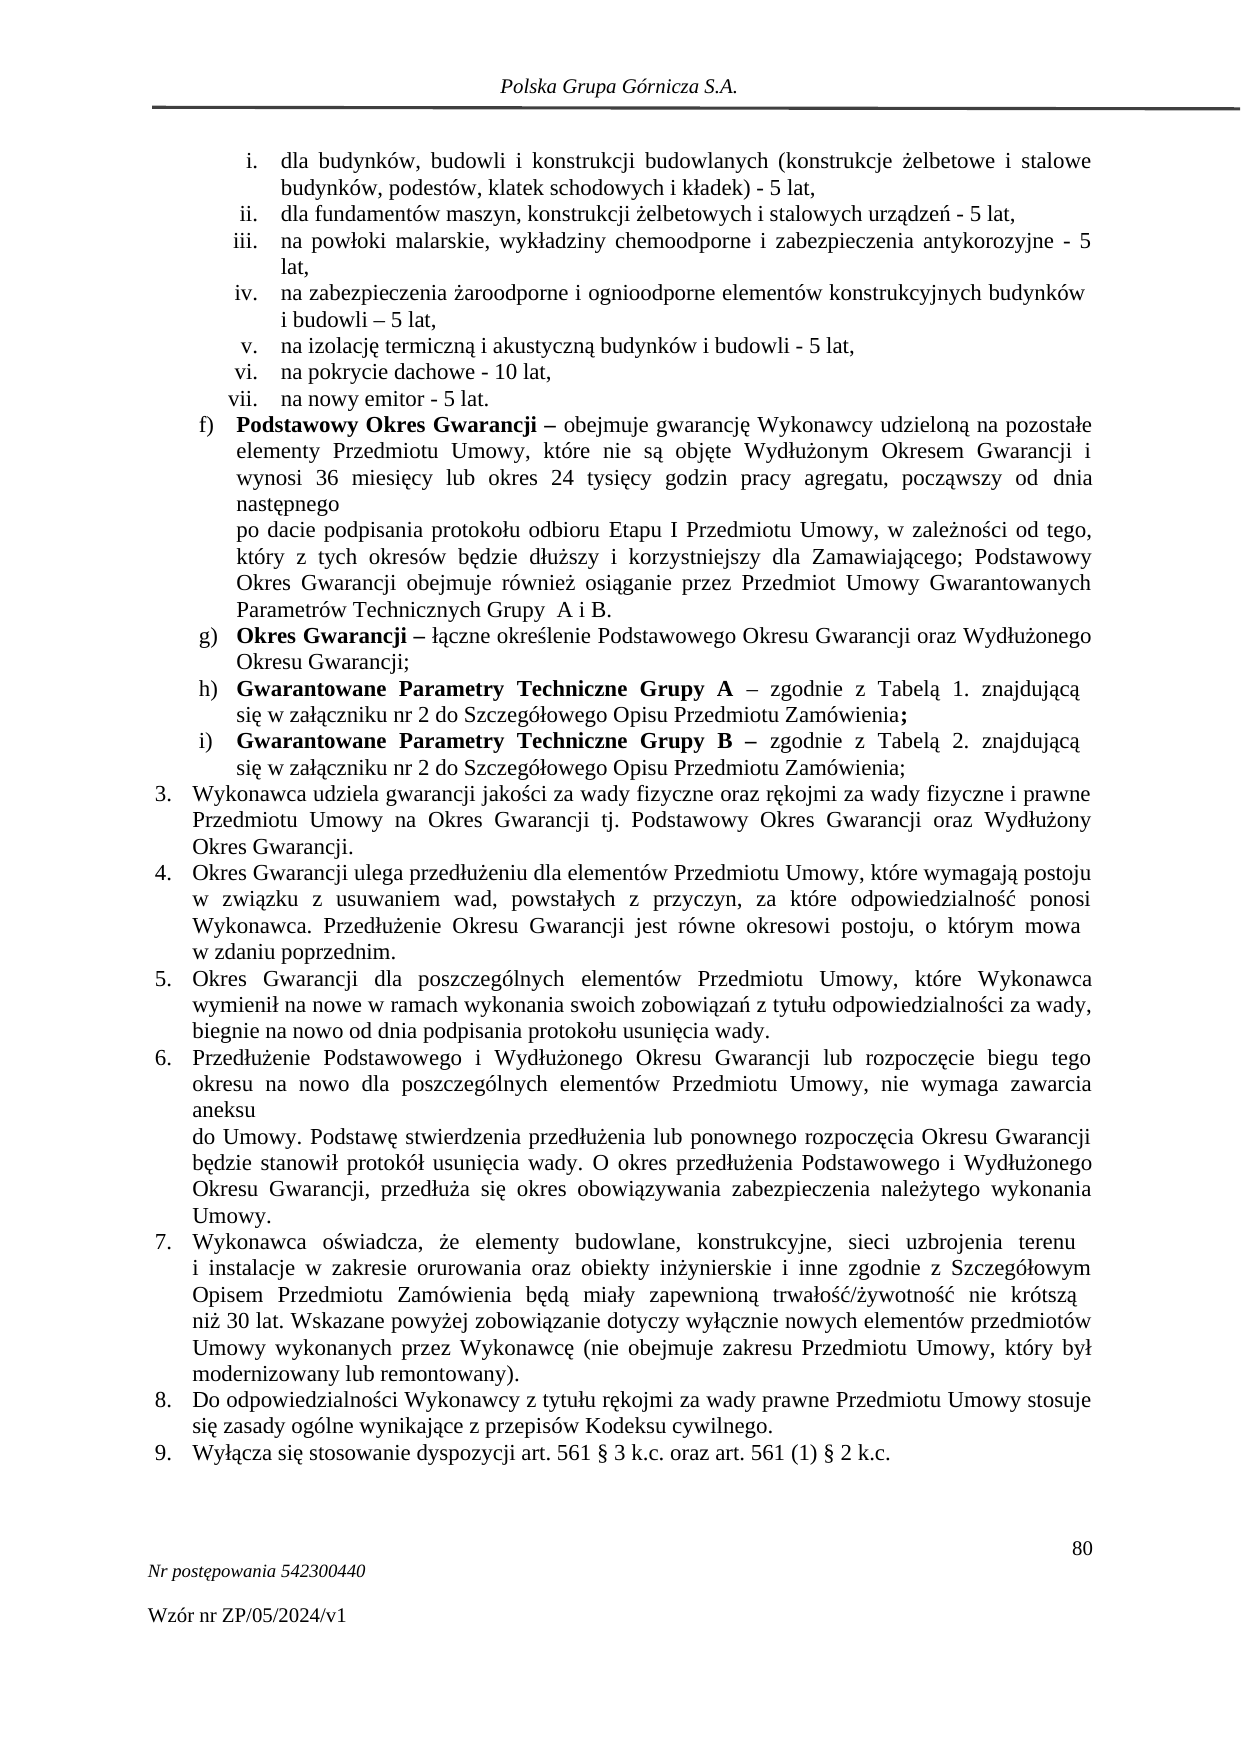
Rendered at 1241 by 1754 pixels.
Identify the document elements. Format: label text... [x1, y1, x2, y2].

list Gwarantowane Parametry Techniczne Grupy A – zgodnie z Tabelą 1. znajdującą się w załączniku nr 2 do Szczegółowego Opisu Przedmiotu Zamówienia; [199, 675, 1093, 727]
list Okres Gwarancji – łączne określenie Podstawowego Okresu Gwarancji oraz Wydłużonego Okresu Gwarancji; [199, 622, 1093, 675]
list Okres Gwarancji dla poszczególnych elementów Przedmiotu Umowy, które Wykonawca wymienił na nowe w ramach wykonania swoich zobowiązań z tytułu odpowiedzialności za wady, biegnie na nowo od dnia podpisania protokołu usunięcia wady. [154, 964, 1093, 1044]
list na izolację termiczną i akustyczną budynków i budowli - 5 lat, [258, 332, 1093, 358]
list Gwarantowane Parametry Techniczne Grupy B – zgodnie z Tabelą 2. znajdującą się w załączniku nr 2 do Szczegółowego Opisu Przedmiotu Zamówienia; [199, 727, 1093, 780]
list Okres Gwarancji ulega przedłużeniu dla elementów Przedmiotu Umowy, które wymagają postoju w związku z usuwaniem wad, powstałych z przyczyn, za które odpowiedzialność ponosi Wykonawca. Przedłużenie Okresu Gwarancji jest równe okresowi postoju, o którym mowa w zdaniu poprzednim. [154, 859, 1093, 964]
list Do odpowiedzialności Wykonawcy z tytułu rękojmi za wady prawne Przedmiotu Umowy stosuje się zasady ogólne wynikające z przepisów Kodeksu cywilnego. [154, 1386, 1093, 1439]
list Wykonawca oświadcza, że elementy budowlane, konstrukcyjne, sieci uzbrojenia terenu i instalacje w zakresie orurowania oraz obiekty inżynierskie i inne zgodnie z Szczegółowym Opisem Przedmiotu Zamówienia będą miały zapewnioną trwałość/żywotność nie krótszą niż 30 lat. Wskazane powyżej zobowiązanie dotyczy wyłącznie nowych elementów przedmiotów Umowy wykonanych przez Wykonawcę (nie obejmuje zakresu Przedmiotu Umowy, który był modernizowany lub remontowany). [154, 1228, 1093, 1386]
list na nowy emitor - 5 lat. [258, 385, 1093, 411]
list na powłoki malarskie, wykładziny chemoodporne i zabezpieczenia antykorozyjne - 5 lat, [258, 227, 1093, 279]
list dla budynków, budowli i konstrukcji budowlanych (konstrukcje żelbetowe i stalowe budynków, podestów, klatek schodowych i kładek) - 5 lat, [258, 148, 1093, 200]
list dla fundamentów maszyn, konstrukcji żelbetowych i stalowych urządzeń - 5 lat, [258, 200, 1093, 227]
list na zabezpieczenia żaroodporne i ognioodporne elementów konstrukcyjnych budynków i budowli – 5 lat, [258, 279, 1093, 332]
list Wykonawca udziela gwarancji jakości za wady fizyczne oraz rękojmi za wady fizyczne i prawne Przedmiotu Umowy na Okres Gwarancji tj. Podstawowy Okres Gwarancji oraz Wydłużony Okres Gwarancji. [154, 780, 1093, 859]
list Podstawowy Okres Gwarancji – obejmuje gwarancję Wykonawcy udzieloną na pozostałe elementy Przedmiotu Umowy, które nie są objęte Wydłużonym Okresem Gwarancji i wynosi 36 miesięcy lub okres 24 tysięcy godzin pracy agregatu, począwszy od dnia następnego po dacie podpisania protokołu odbioru Etapu I Przedmiotu Umowy, w zależności od tego, który z tych okresów będzie dłuższy i korzystniejszy dla Zamawiającego; Podstawowy Okres Gwarancji obejmuje również osiąganie przez Przedmiot Umowy Gwarantowanych Parametrów Technicznych Grupy A i B. [199, 411, 1093, 622]
list na pokrycie dachowe - 10 lat, [258, 358, 1093, 385]
list Wyłącza się stosowanie dyspozycji art. 561 § 3 k.c. oraz art. 561 (1) § 2 k.c. [154, 1439, 1093, 1465]
list Przedłużenie Podstawowego i Wydłużonego Okresu Gwarancji lub rozpoczęcie biegu tego okresu na nowo dla poszczególnych elementów Przedmiotu Umowy, nie wymaga zawarcia aneksu do Umowy. Podstawę stwierdzenia przedłużenia lub ponownego rozpoczęcia Okresu Gwarancji będzie stanowił protokół usunięcia wady. O okres przedłużenia Podstawowego i Wydłużonego Okresu Gwarancji, przedłuża się okres obowiązywania zabezpieczenia należytego wykonania Umowy. [154, 1044, 1093, 1228]
